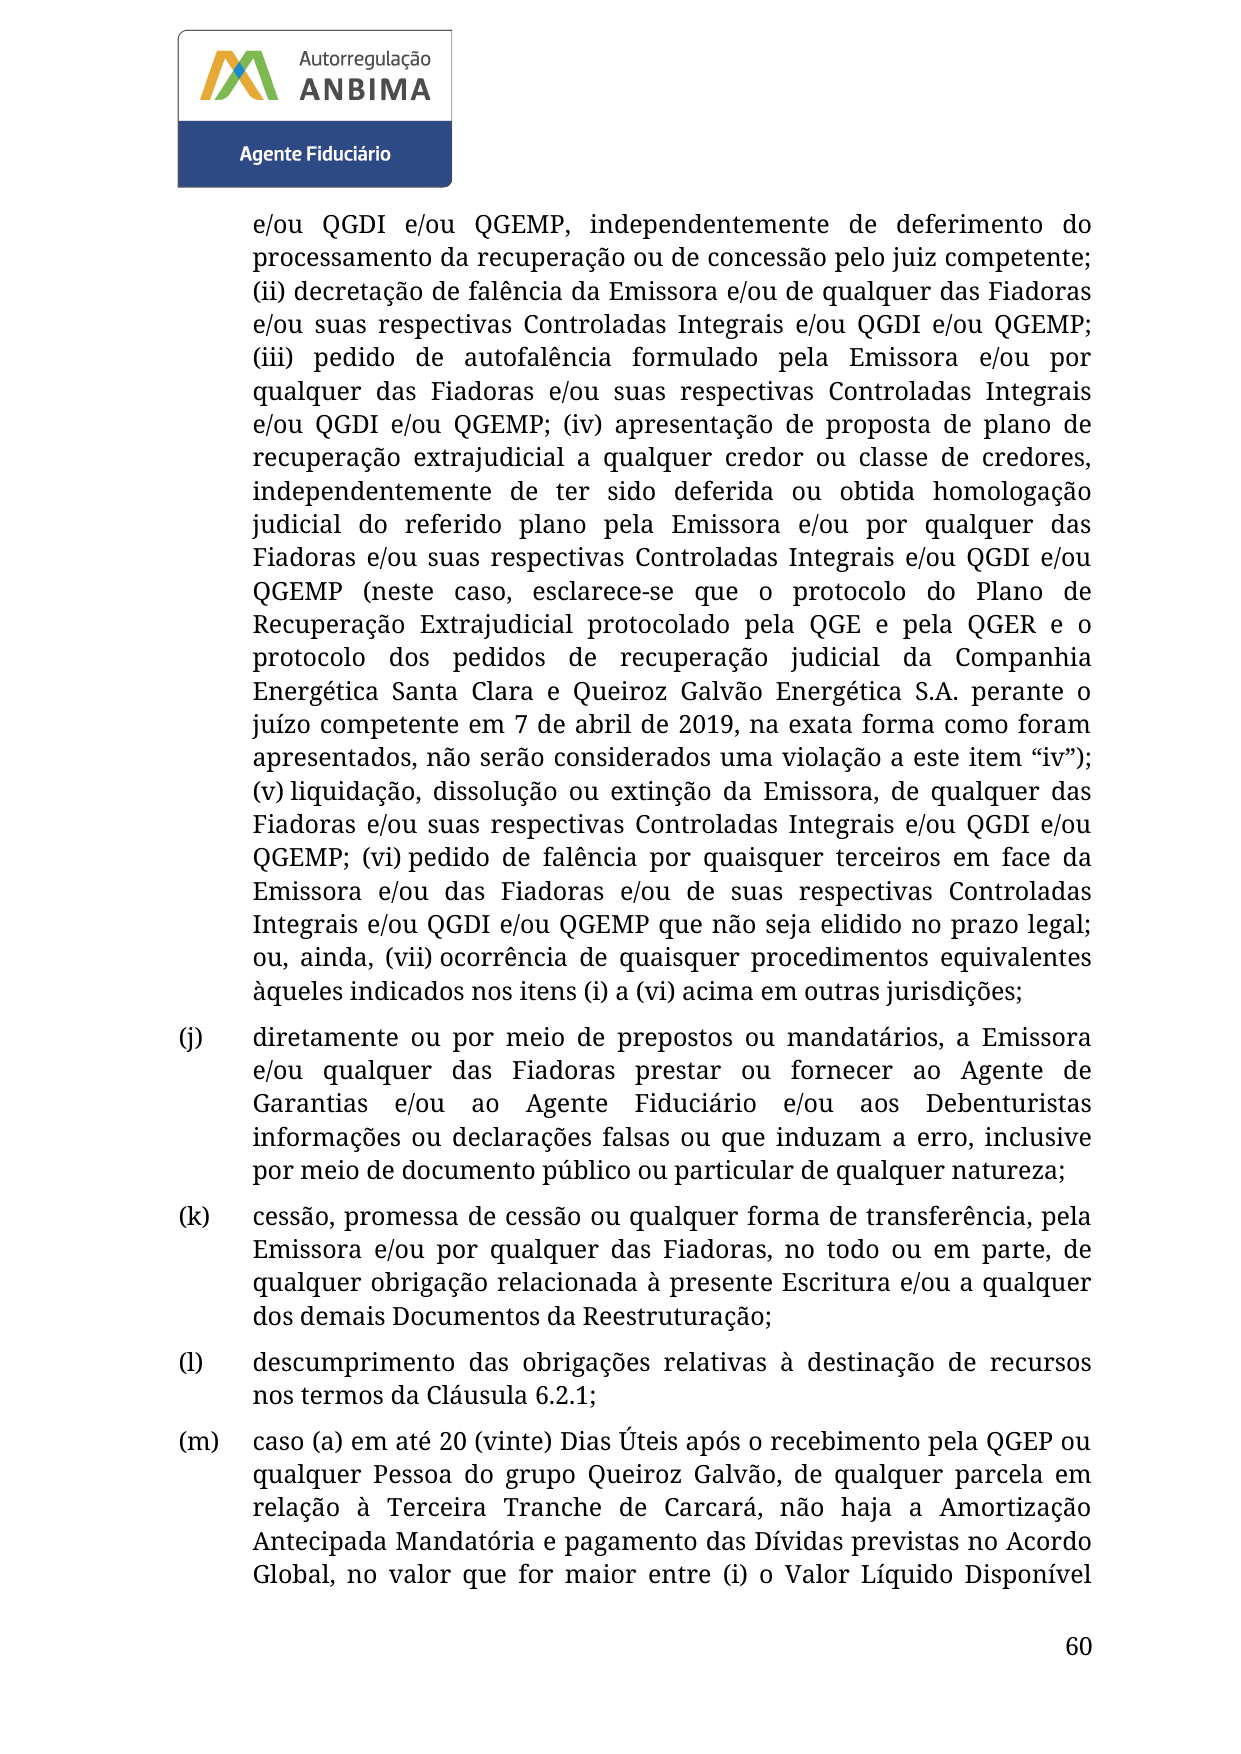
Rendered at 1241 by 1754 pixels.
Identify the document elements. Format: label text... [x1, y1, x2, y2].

list diretamente ou por meio de prepostos ou mandatários, a Emissora e/ou qualquer das Fiadoras prestar ou fornecer ao Agente de Garantias e/ou ao Agente Fiduciário e/ou aos Debenturistas informações ou declarações falsas ou que induzam a erro, inclusive por meio de documento público ou particular de qualquer natureza; [178, 1019, 1092, 1186]
list cessão, promessa de cessão ou qualquer forma de transferência, pela Emissora e/ou por qualquer das Fiadoras, no todo ou em parte, de qualquer obrigação relacionada à presente Escritura e/ou a qualquer dos demais Documentos da Reestruturação; [178, 1198, 1092, 1332]
list descumprimento das obrigações relativas à destinação de recursos nos termos da Cláusula 6.2.1; [178, 1344, 1092, 1411]
picture [177, 29, 453, 188]
